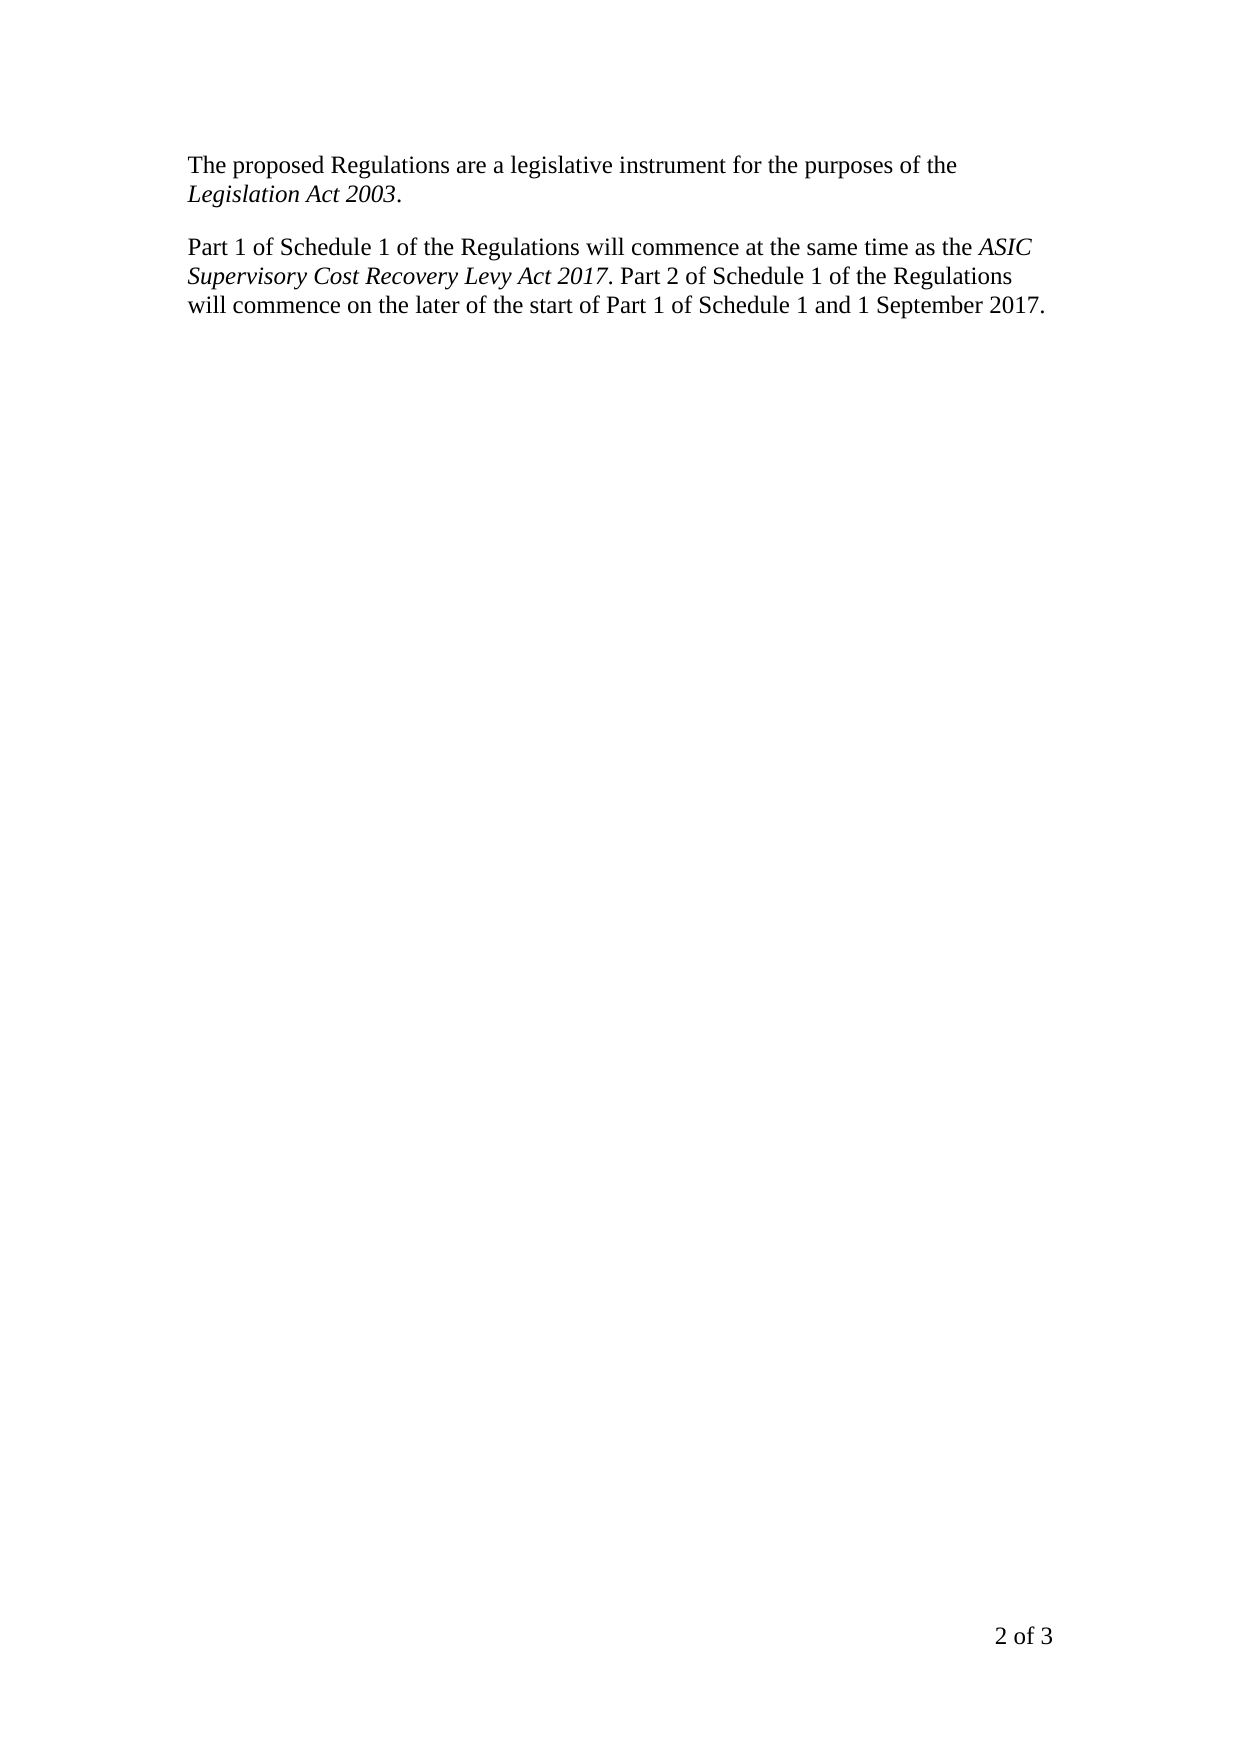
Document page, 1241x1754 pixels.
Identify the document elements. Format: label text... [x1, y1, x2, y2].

text The proposed Regulations are a legislative instrument for the purposes of the Legislation Act 2003. [187, 150, 1053, 207]
text Part 1 of Schedule 1 of the Regulations will commence at the same time as the ASIC Supervisory Cost Recovery Levy Act 2017. Part 2 of Schedule 1 of the Regulations will commence on the later of the start of Part 1 of Schedule 1 and 1 September 2017. [187, 232, 1053, 319]
